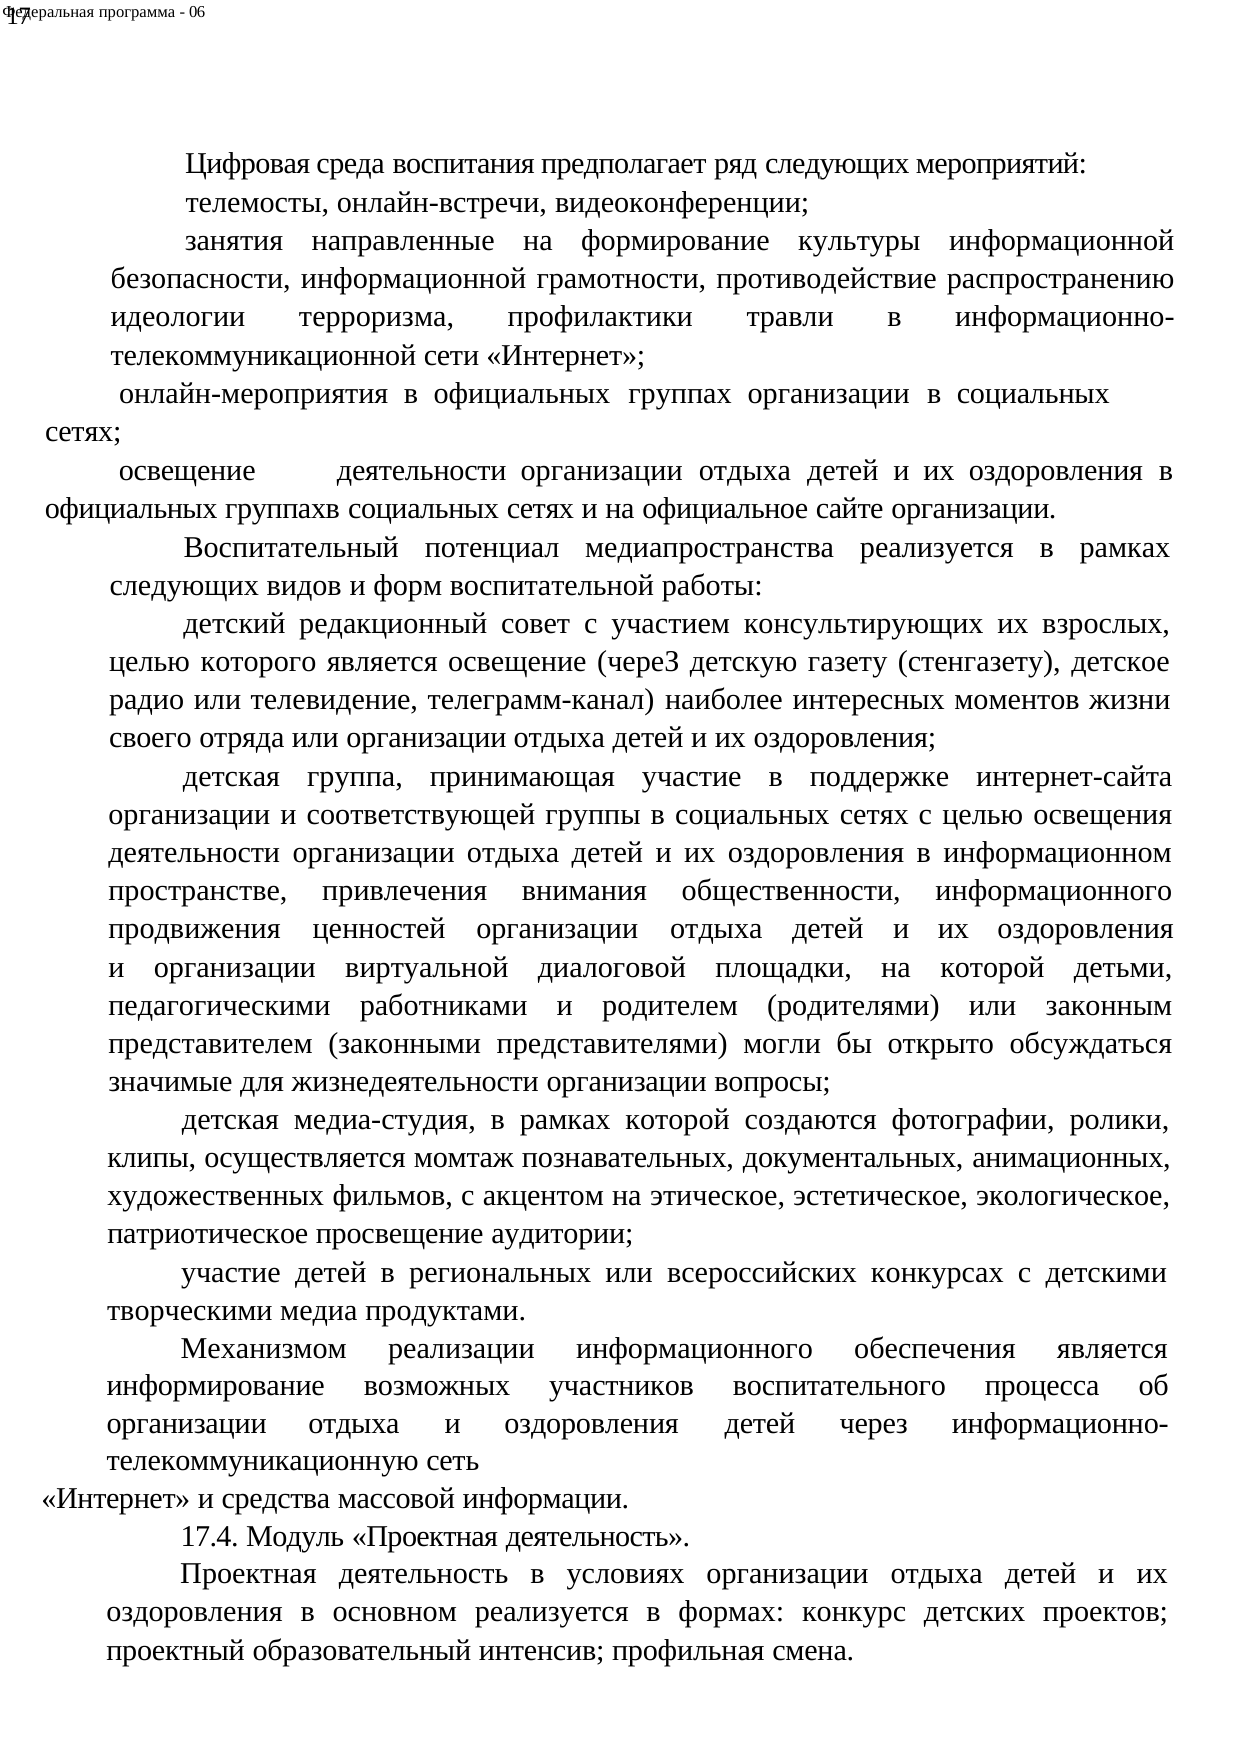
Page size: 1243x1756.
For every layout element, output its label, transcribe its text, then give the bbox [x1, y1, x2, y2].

text сетях; [45, 413, 1184, 447]
text «Интернет» и средства массовой информации. [41, 1481, 1184, 1515]
text Механизмом реализации информационного обеспечения является информирование возможных участников воспитательного процесса об организации отдыха и оздоровления детей через информационно-телекоммуникационную сеть [106, 1330, 1169, 1477]
text детский редакционный совет с участием консультирующих их взрослых, целью которого является освещение (череЗ детскую газету (стенгазету), детское радио или телевидение, телеграмм-канал) наиболее интересных моментов жизни своего отряда или организации отдыха детей и их оздоровления; [109, 605, 1171, 754]
text детская медиа-студия, в рамках которой создаются фотографии, ролики, клипы, осуществляется момтаж познавательных, документальных, анимационных, художественных фильмов, с акцентом на этическое, эстетическое, экологическое, патриотическое просвещение аудитории; [107, 1101, 1171, 1250]
text освещение деятельности организации отдыха детей и их оздоровления в [118, 452, 1184, 486]
text Цифровая среда воспитания предполагает ряд следующих мероприятий: телемосты, онлайн-встречи, видеоконференции; [185, 146, 1087, 219]
text Проектная деятельность в условиях организации отдыха детей и их оздоровления в основном реализуется в формах: конкурс детских проектов; проектный образовательный интенсив; профильная смена. [106, 1556, 1169, 1666]
text участие детей в региональных или всероссийских конкурсах с детскими творческими медиа продуктами. [107, 1254, 1168, 1327]
text онлайн-мероприятия в официальных гpyппax организации в социальных [119, 375, 1184, 409]
list Модуль «Проектная деятельность». [180, 1518, 1184, 1553]
text детская гpyппa, принимающая участие в поддержке интернет-сайта организации и соответствующей группы в социальных сетях с целью освещения деятельности организации отдыха детей и их оздоровления в информационном пространстве, привлечения внимания общественности, информационного продвижения ценностей организации отдыха детей и их оздоровления и организации виртуальной диалоговой площадки, на которой детьми, педагогическими работниками и родителем (родителями) или законным представителем (законными представителями) могли бы открыто обсуждаться значимые для жизнедеятельности организации вопросы; [108, 758, 1173, 1098]
text официальных группахв социальных сетях и на официальное сайте организации. [44, 490, 1184, 525]
text занятия направленные на формирование культуры информационной безопасности, информационной грамотности, противодействие распространению идеологии терроризма, профилактики травли в информационно- телекоммуникационной сети «Интернет»; [110, 222, 1176, 371]
text Воспитательный потенциал медиапространства реализуется в рамках следующих видов и форм воспитательной работы: [109, 529, 1171, 602]
